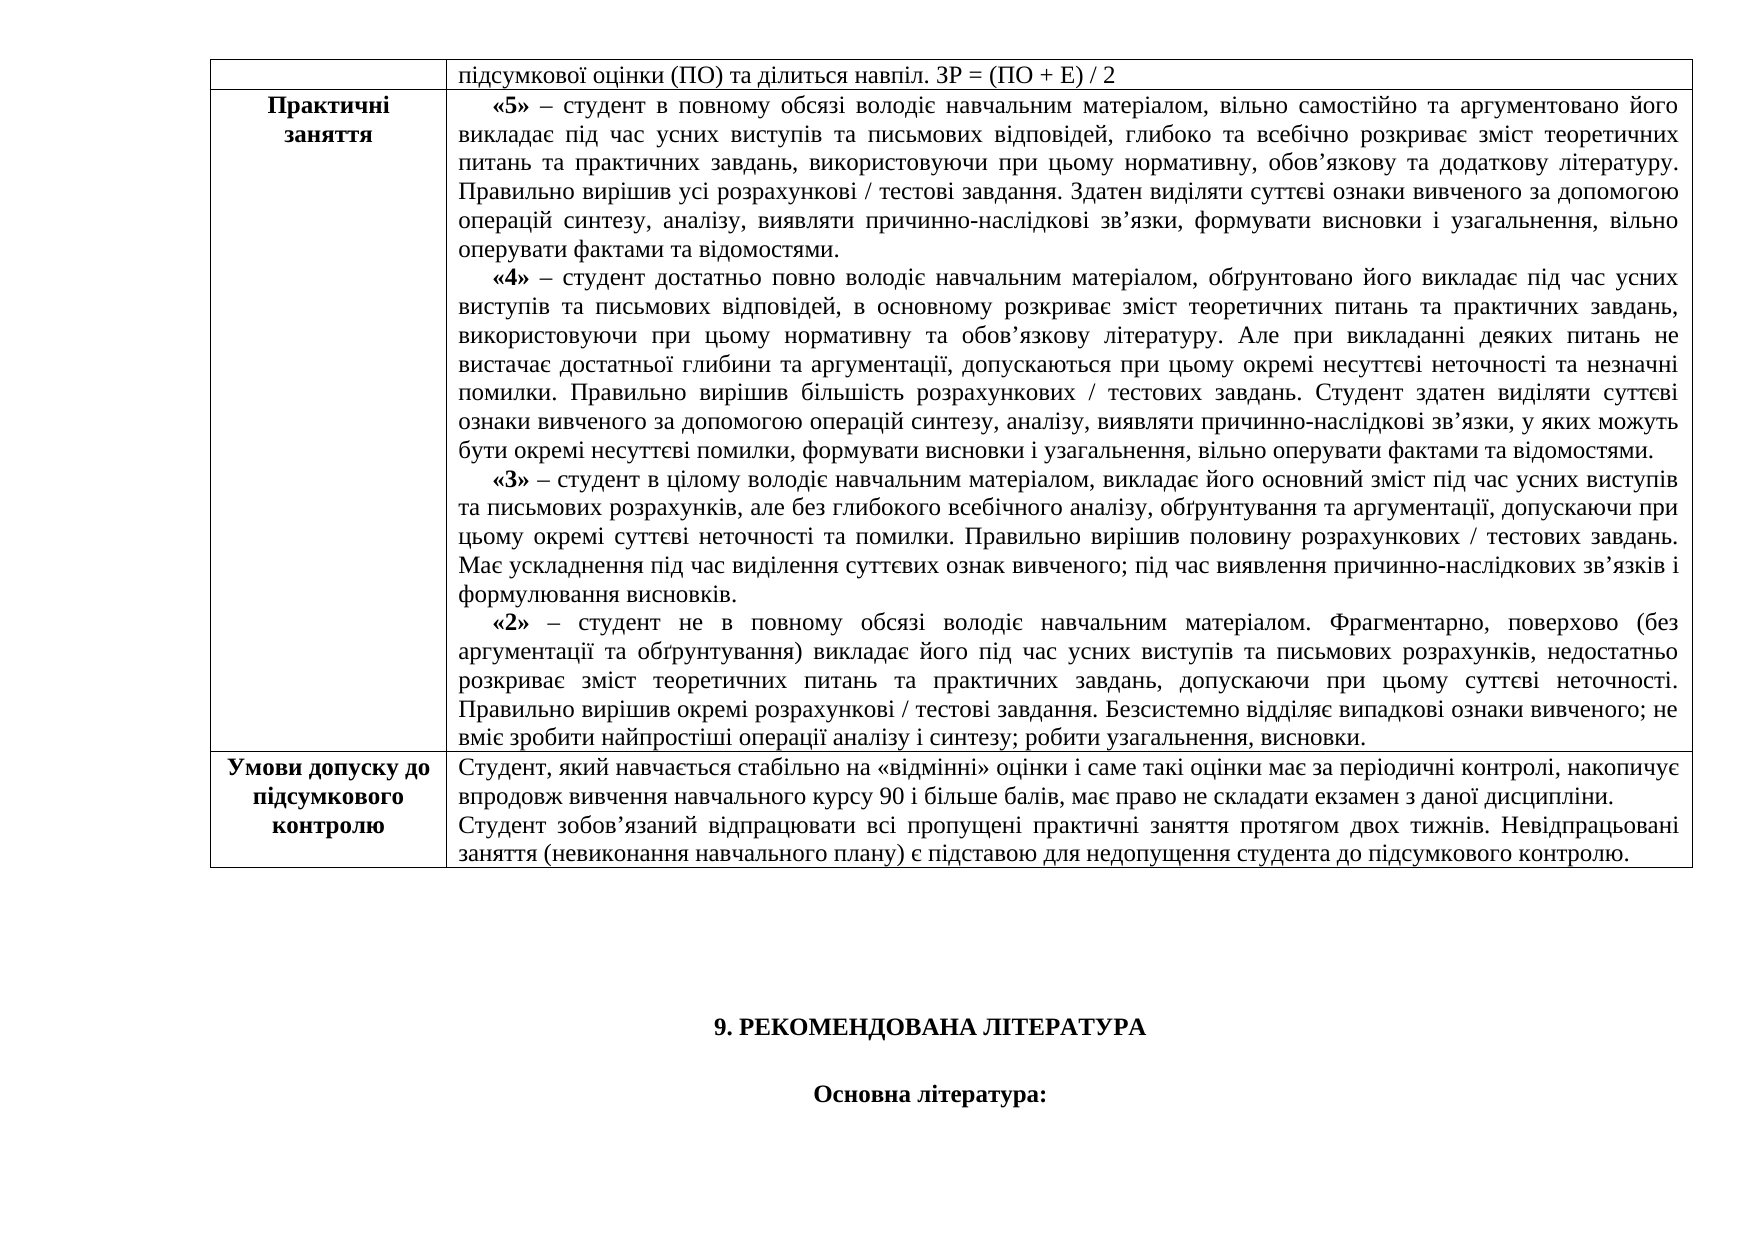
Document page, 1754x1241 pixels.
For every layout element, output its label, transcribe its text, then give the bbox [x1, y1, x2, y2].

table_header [211, 60, 446, 89]
text Основна література: [192, 1079, 1668, 1108]
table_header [447, 60, 1692, 89]
table_cell Практичні заняття [211, 90, 446, 751]
table_cell «5» – студент в повному обсязі володіє навчальним матеріалом, вільно самостійно та аргументовано його викладає під час усних виступів та письмових відповідей, глибоко та всебічно розкриває зміст теоретичних питань та практичних завдань, використовуючи при цьому нормативну, обов’язкову та додаткову літературу. Правильно вирішив усі розрахункові / тестові завдання. Здатен виділяти суттєві ознаки вивченого за допомогою операцій синтезу, аналізу, виявляти причинно-наслідкові зв’язки, формувати висновки і узагальнення, вільно оперувати фактами та відомостями. «4» – студент достатньо повно володіє навчальним матеріалом, обґрунтовано його викладає під час усних виступів та письмових відповідей, в основному розкриває зміст теоретичних питань та практичних завдань, використовуючи при цьому нормативну та обов’язкову літературу. Але при викладанні деяких питань не вистачає достатньої глибини та аргументації, допускаються при цьому окремі несуттєві неточності та незначні помилки. Правильно вирішив більшість розрахункових / тестових завдань. Студент здатен виділяти суттєві ознаки вивченого за допомогою операцій синтезу, аналізу, виявляти причинно-наслідкові зв’язки, у яких можуть бути окремі несуттєві помилки, формувати висновки і узагальнення, вільно оперувати фактами та відомостями. «3» – студент в цілому володіє навчальним матеріалом, викладає його основний зміст під час усних виступів та письмових розрахунків, але без глибокого всебічного аналізу, обґрунтування та аргументації, допускаючи при цьому окремі суттєві неточності та помилки. Правильно вирішив половину розрахункових / тестових завдань. Має ускладнення під час виділення суттєвих ознак вивченого; під час виявлення причинно-наслідкових зв’язків і формулювання висновків. «2» – студент не в повному обсязі володіє навчальним матеріалом. Фрагментарно, поверхово (без аргументації та обґрунтування) викладає його під час усних виступів та письмових розрахунків, недостатньо розкриває зміст теоретичних питань та практичних завдань, допускаючи при цьому суттєві неточності. Правильно вирішив окремі розрахункові / тестові завдання. Безсистемно відділяє випадкові ознаки вивченого; не вміє зробити найпростіші операції аналізу і синтезу; робити узагальнення, висновки. [447, 90, 1692, 751]
table_cell Умови допуску до підсумкового контролю [211, 752, 446, 867]
table_cell Студент, який навчається стабільно на «відмінні» оцінки і саме такі оцінки має за періодичні контролі, накопичує впродовж вивчення навчального курсу 90 і більше балів, має право не складати екзамен з даної дисципліни. Студент зобов’язаний відпрацювати всі пропущені практичні заняття протягом двох тижнів. Невідпрацьовані заняття (невиконання навчального плану) є підставою для недопущення студента до підсумкового контролю. [447, 752, 1692, 867]
text 9. Рекомендована література [192, 1012, 1668, 1041]
